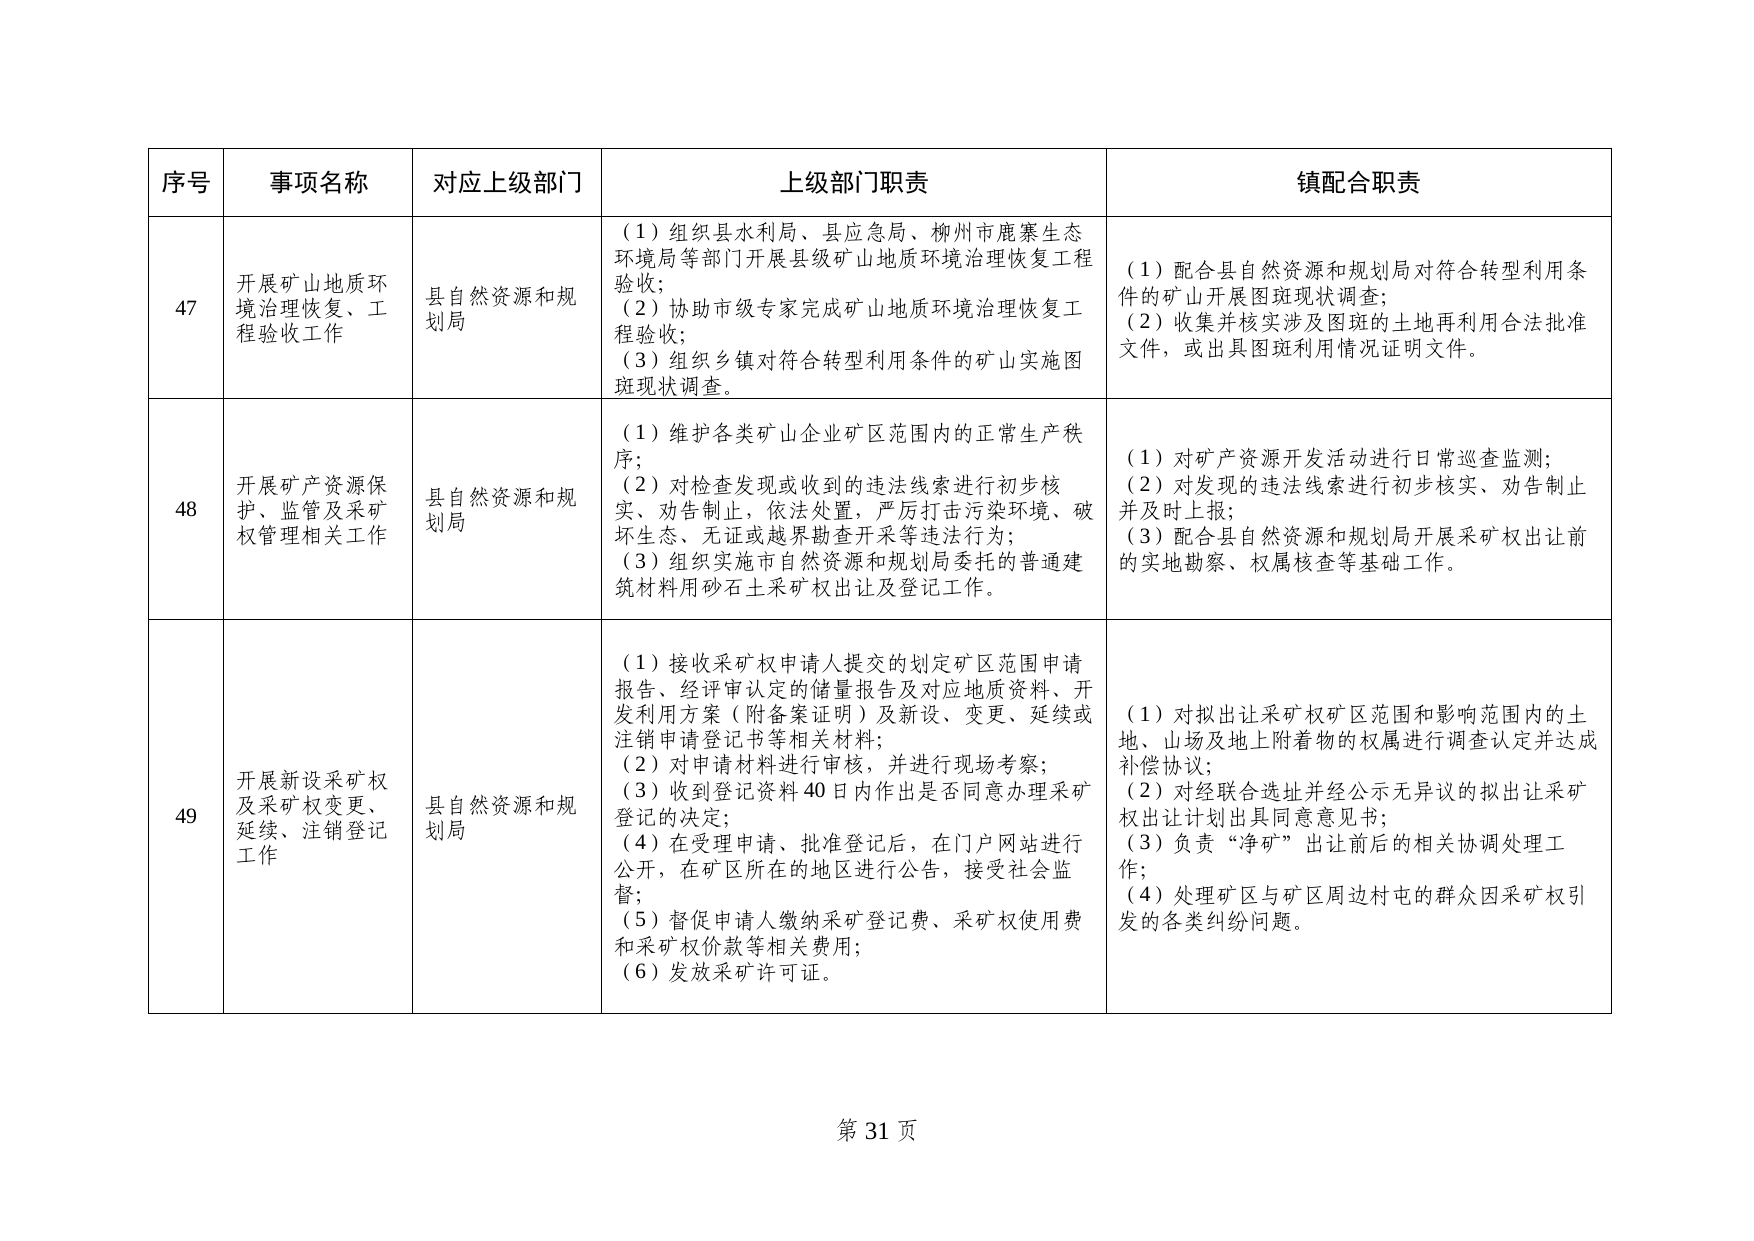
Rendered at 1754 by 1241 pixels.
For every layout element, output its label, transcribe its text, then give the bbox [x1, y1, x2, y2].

table_cell [149, 217, 223, 398]
table_header 上级部门职责 [602, 149, 1106, 216]
table_header 序号 [149, 149, 223, 216]
table_cell （1）接收采矿权申请人提交的划定矿区范围申请报告、经评审认定的储量报告及对应地质资料、开发利用方案（附备案证明）及新设、变更、延续或注销申请登记书等相关材料； （2）对申请材料进行审核，并进行现场考察； （3）收到登记资料40日内作出是否同意办理采矿登记的决定； （4）在受理申请、批准登记后，在门户网站进行公开，在矿区所在的地区进行公告，接受社会监督； （5）督促申请人缴纳采矿登记费、采矿权使用费和采矿权价款等相关费用； （6）发放采矿许可证。 [602, 620, 1106, 1013]
table_cell （1）维护各类矿山企业矿区范围内的正常生产秩序； （2）对检查发现或收到的违法线索进行初步核实、劝告制止，依法处置，严厉打击污染环境、破坏生态、无证或越界勘查开采等违法行为； （3）组织实施市自然资源和规划局委托的普通建筑材料用砂石土采矿权出让及登记工作。 [602, 399, 1106, 618]
table_cell 开展矿产资源保护、监管及采矿权管理相关工作 [224, 399, 412, 618]
table_cell 开展矿山地质环境治理恢复、工程验收工作 [224, 217, 412, 398]
table_cell 县自然资源和规划局 [413, 217, 601, 398]
table_cell 县自然资源和规划局 [413, 620, 601, 1013]
table_cell （1）组织县水利局、县应急局、柳州市鹿寨生态环境局等部门开展县级矿山地质环境治理恢复工程验收； （2）协助市级专家完成矿山地质环境治理恢复工程验收； （3）组织乡镇对符合转型利用条件的矿山实施图斑现状调查。 [602, 217, 1106, 398]
table_cell 开展新设采矿权及采矿权变更、延续、注销登记工作 [224, 620, 412, 1013]
table_cell （1）对拟出让采矿权矿区范围和影响范围内的土地、山场及地上附着物的权属进行调查认定并达成补偿协议； （2）对经联合选址并经公示无异议的拟出让采矿权出让计划出具同意意见书； （3）负责“净矿”出让前后的相关协调处理工作； （4）处理矿区与矿区周边村屯的群众因采矿权引发的各类纠纷问题。 [1107, 620, 1611, 1013]
table_cell [149, 399, 223, 618]
table_cell （1）对矿产资源开发活动进行日常巡查监测； （2）对发现的违法线索进行初步核实、劝告制止并及时上报； （3）配合县自然资源和规划局开展采矿权出让前的实地勘察、权属核查等基础工作。 [1107, 399, 1611, 618]
table_cell [149, 620, 223, 1013]
table_cell （1）配合县自然资源和规划局对符合转型利用条件的矿山开展图斑现状调查； （2）收集并核实涉及图斑的土地再利用合法批准文件，或出具图斑利用情况证明文件。 [1107, 217, 1611, 398]
table_header 事项名称 [224, 149, 412, 216]
table_cell 县自然资源和规划局 [413, 399, 601, 618]
table_header 对应上级部门 [413, 149, 601, 216]
table_header 镇配合职责 [1107, 149, 1611, 216]
